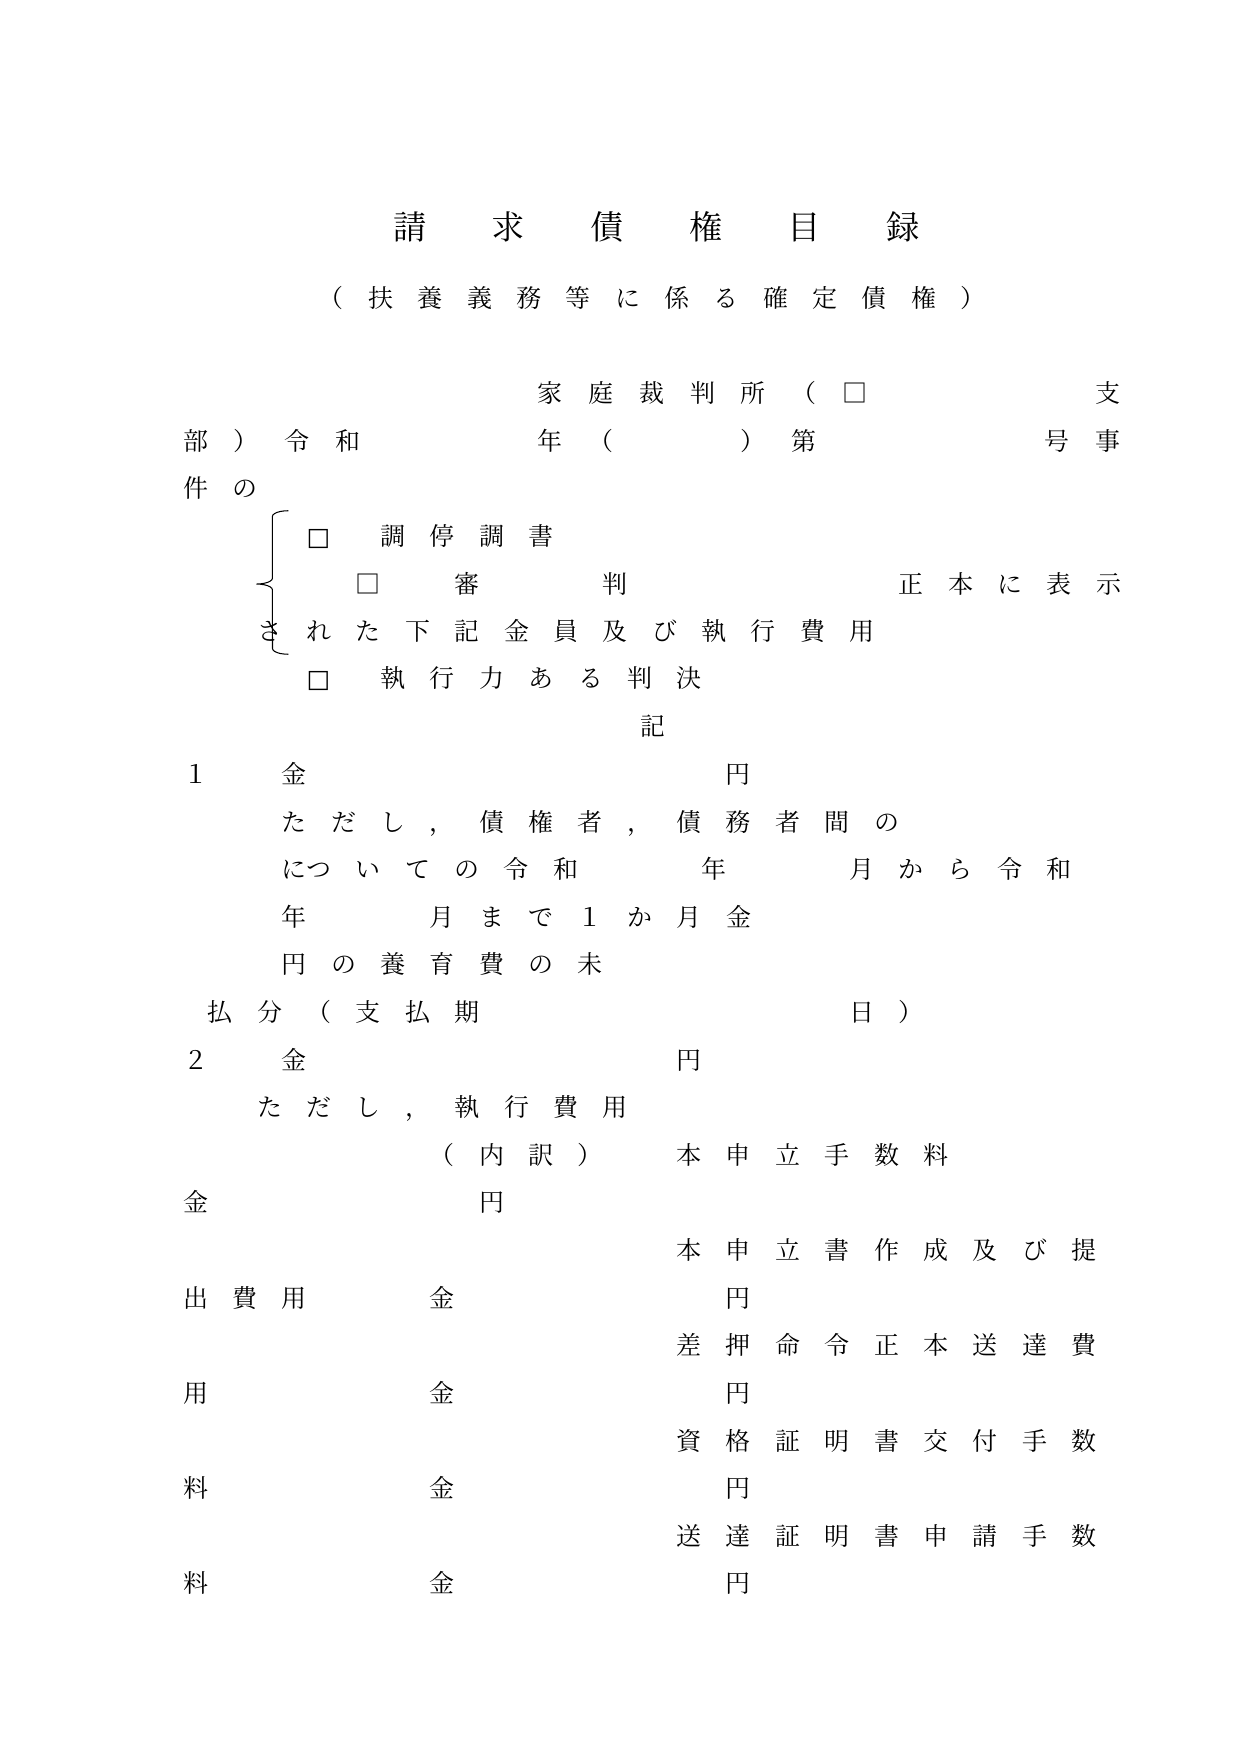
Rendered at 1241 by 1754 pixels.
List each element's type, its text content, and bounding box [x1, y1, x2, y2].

text 家庭裁判所（□ 支部）令和 年（ ）第 号事件の [183, 368, 1146, 511]
list □ 審 判 正本に表示された下記金員及び執行費用 [268, 558, 1146, 654]
text ただし，執行費用 [183, 1082, 1146, 1130]
text 送達証明書申請手数料 金 円 [183, 1511, 1146, 1606]
list □ 調停調書 [250, 511, 276, 558]
list □ 調停調書 [273, 511, 1146, 558]
text 差押命令正本送達費用 金 円 [183, 1320, 1146, 1415]
text ただし，債権者，債務者間の についての令和 年 月から令和 年 月まで１か月金 円の養育費の未 [183, 796, 1146, 987]
text （扶養義務等に係る確定債権） [183, 273, 1146, 320]
text 払分（支払期 日） [204, 987, 1146, 1034]
text （内訳） 本申立手数料 金 円 [183, 1130, 1146, 1225]
list 執行力ある判決 [301, 654, 1146, 701]
text 請 求 債 権 目 録 [183, 178, 1146, 273]
text 資格証明書交付手数料 金 円 [183, 1415, 1146, 1511]
text １ 金 円 [183, 749, 1146, 796]
text 本申立書作成及び提出費用 金 円 [183, 1225, 1146, 1320]
subtitle 記 [183, 701, 1146, 749]
text ２ 金 円 [183, 1034, 1146, 1082]
